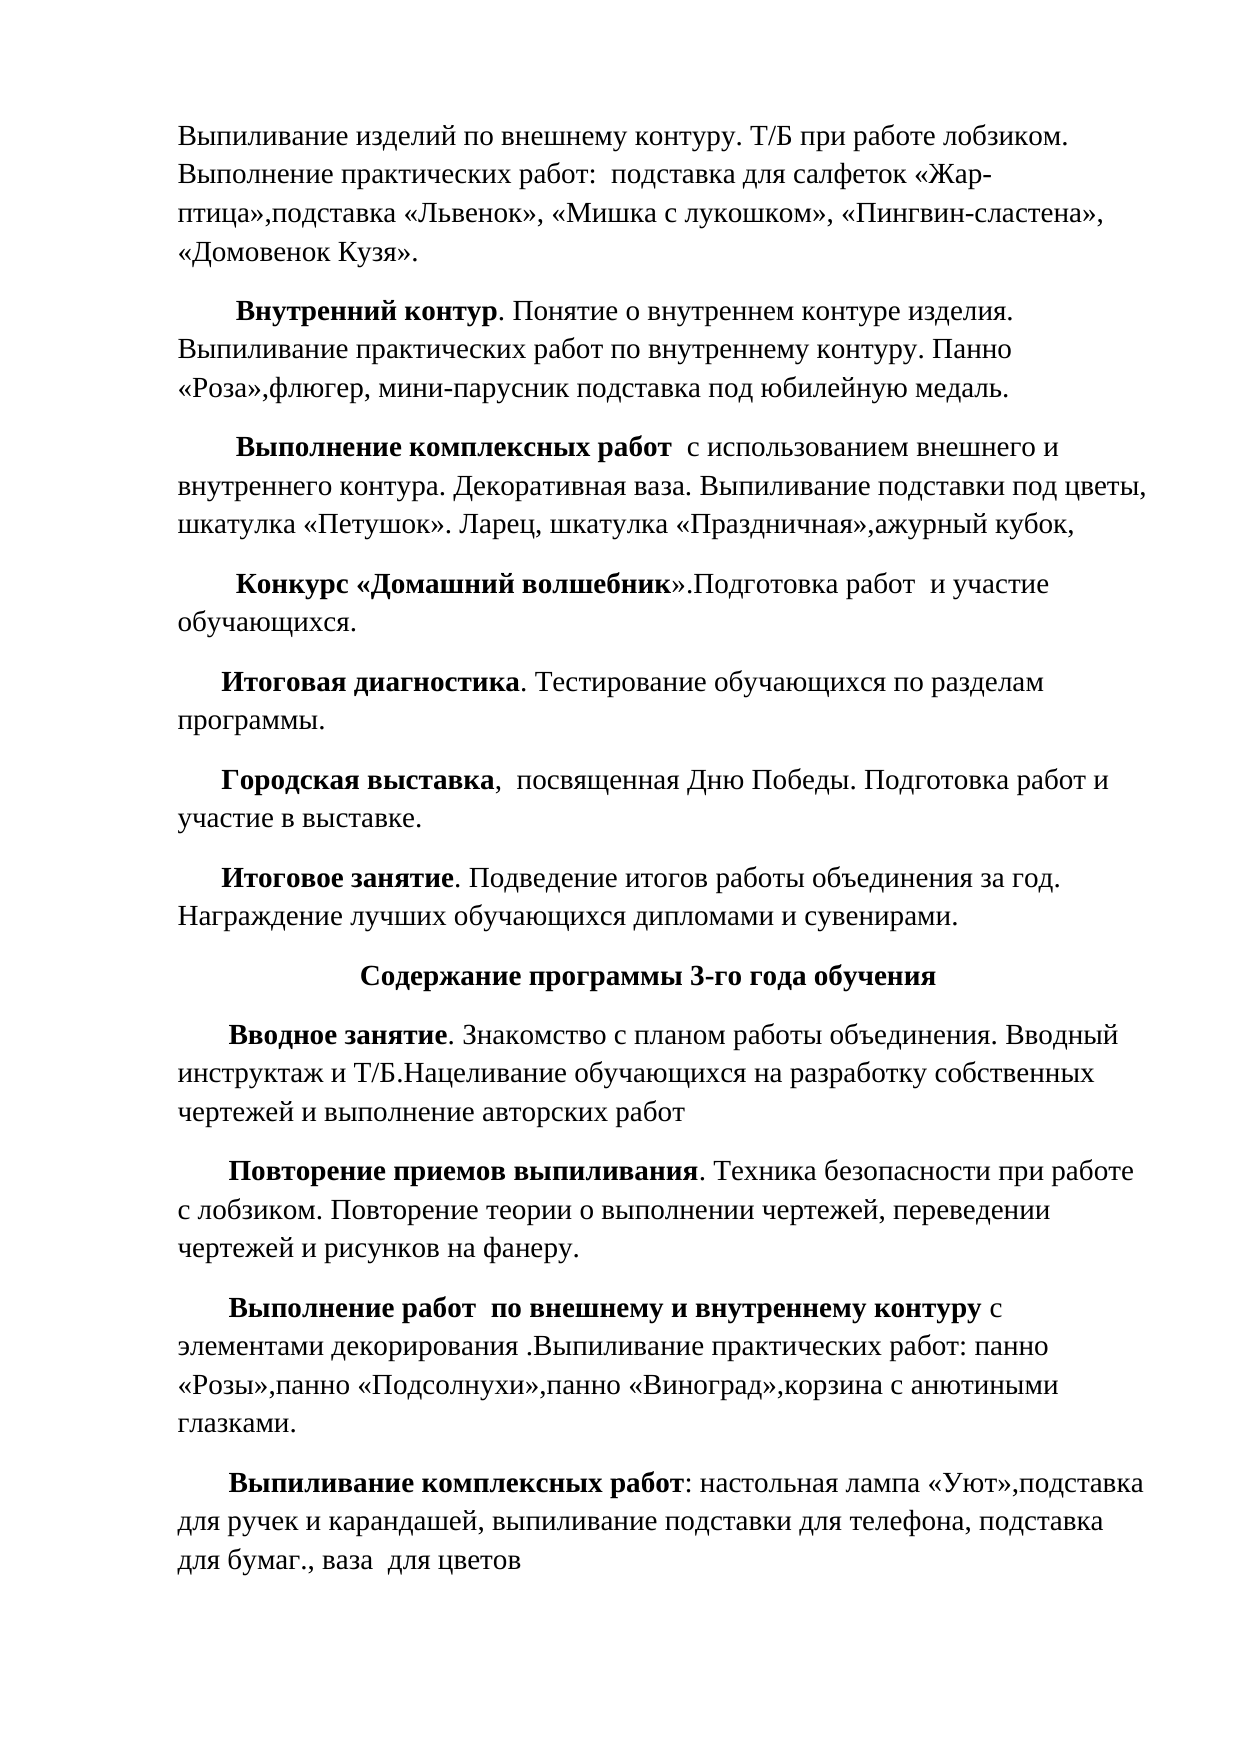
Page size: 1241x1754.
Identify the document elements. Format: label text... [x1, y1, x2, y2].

text Выполнение комплексных работ с использованием внешнего и внутреннего контура. Декоративная ваза. Выпиливание подставки под цветы, шкатулка «Петушок». Ларец, шкатулка «Праздничная»,ажурный кубок, [177, 429, 1152, 540]
text Содержание программы 3-го года обучения [177, 958, 1152, 991]
text Выполнение работ по внешнему и внутреннему контуру с элементами декорирования .Выпиливание практических работ: панно «Розы»,панно «Подсолнухи»,панно «Виноград»,корзина с анютиными глазками. [177, 1290, 1152, 1439]
text Конкурс «Домашний волшебник».Подготовка работ и участие обучающихся. [177, 566, 1152, 638]
text Внутренний контур. Понятие о внутреннем контуре изделия. Выпиливание практических работ по внутреннему контуру. Панно «Роза»,флюгер, мини-парусник подставка под юбилейную медаль. [177, 293, 1152, 404]
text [177, 118, 1152, 267]
text Городская выставка, посвященная Дню Победы. Подготовка работ и участие в выставке. [177, 762, 1152, 834]
text Вводное занятие. Знакомство с планом работы объединения. Вводный инструктаж и Т/Б.Нацеливание обучающихся на разработку собственных чертежей и выполнение авторских работ [177, 1017, 1152, 1128]
text Повторение приемов выпиливания. Техника безопасности при работе с лобзиком. Повторение теории о выполнении чертежей, переведении чертежей и рисунков на фанеру. [177, 1153, 1152, 1264]
text Итоговая диагностика. Тестирование обучающихся по разделам программы. [177, 664, 1152, 736]
text Выпиливание комплексных работ: настольная лампа «Уют»,подставка для ручек и карандашей, выпиливание подставки для телефона, подставка для бумаг., ваза для цветов [177, 1465, 1152, 1576]
text Итоговое занятие. Подведение итогов работы объединения за год. Награждение лучших обучающихся дипломами и сувенирами. [177, 860, 1152, 932]
